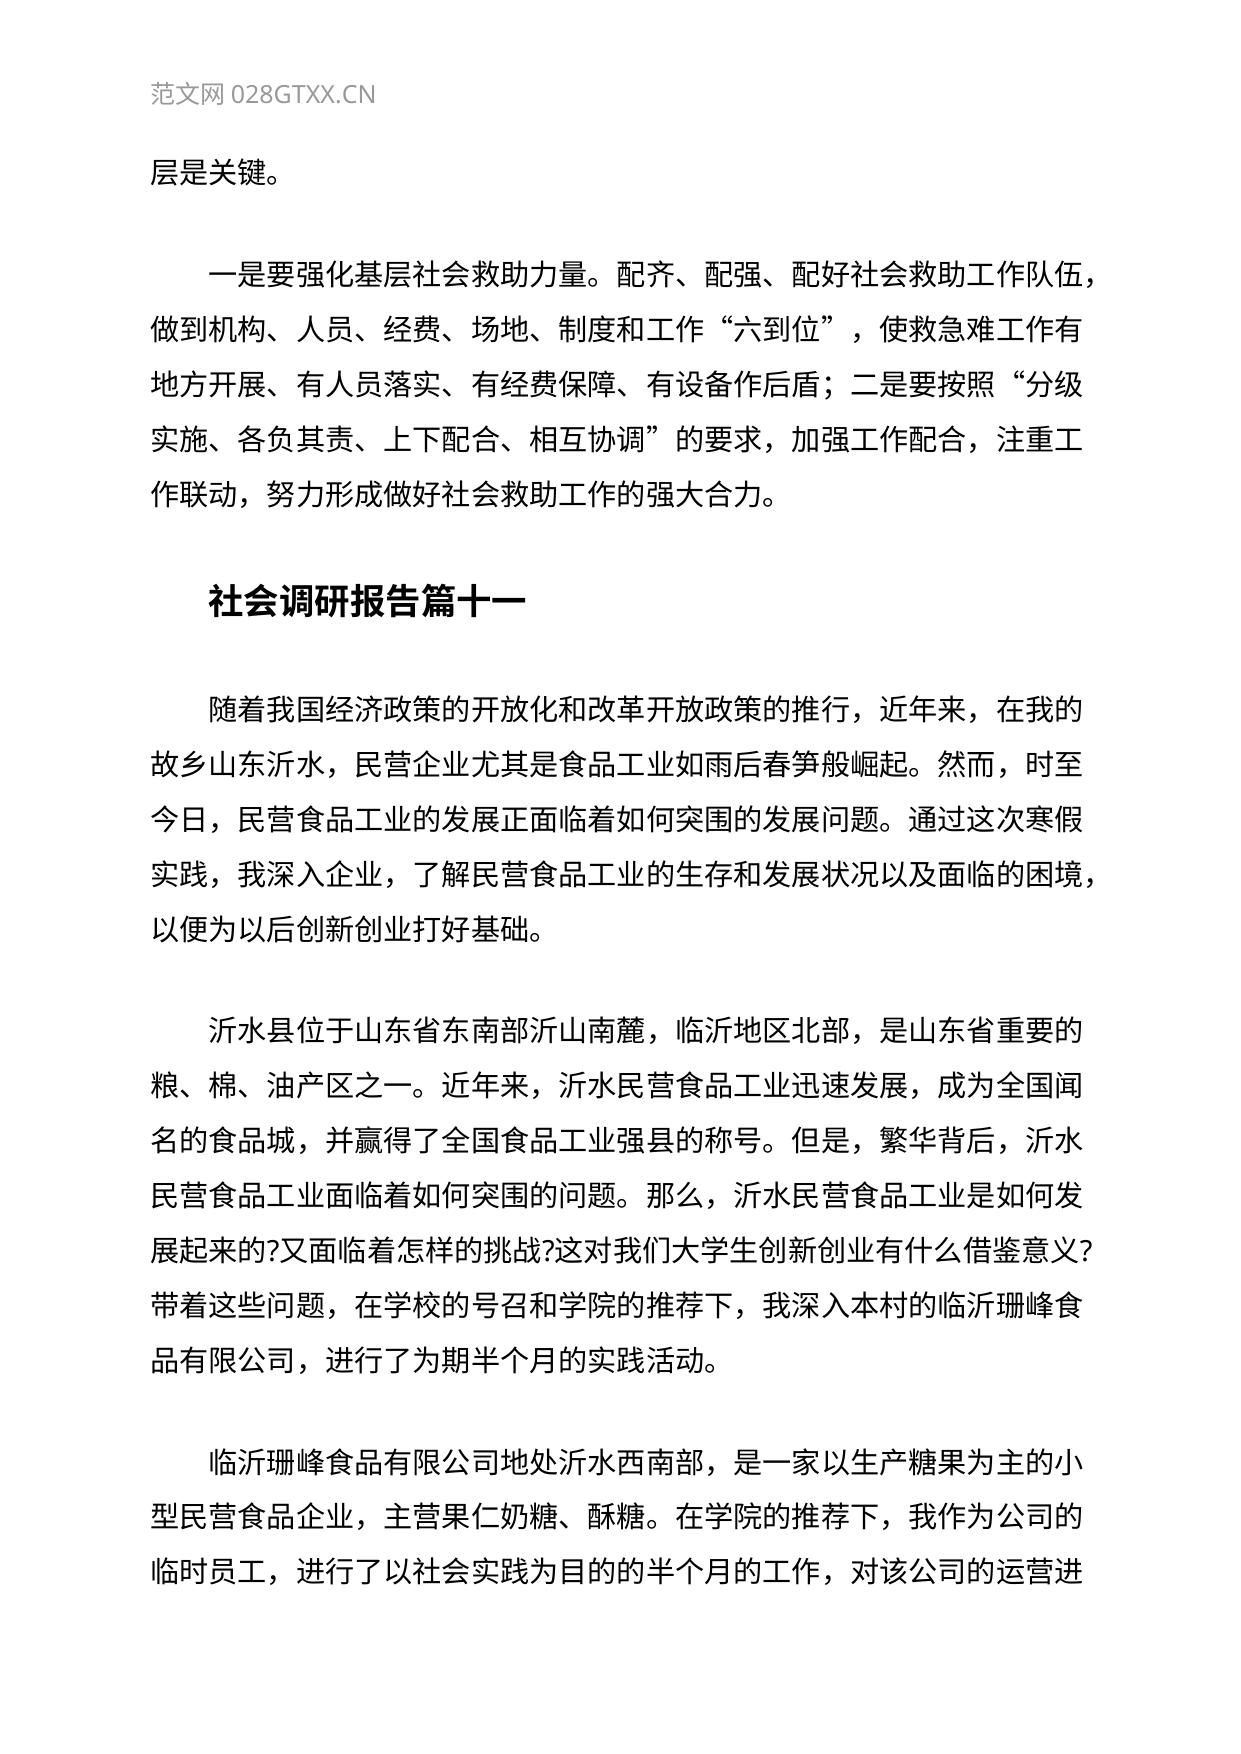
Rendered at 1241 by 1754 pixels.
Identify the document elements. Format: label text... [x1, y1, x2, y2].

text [150, 150, 1090, 192]
text 社会调研报告篇十一 [150, 573, 1090, 624]
text 一是要强化基层社会救助力量。配齐、配强、配好社会救助工作队伍，做到机构、人员、经费、场地、制度和工作“六到位”，使救急难工作有地方开展、有人员落实、有经费保障、有设备作后盾；二是要按照“分级实施、各负其责、上下配合、相互协调”的要求，加强工作配合，注重工作联动，努力形成做好社会救助工作的强大合力。 [150, 252, 1090, 514]
text 沂水县位于山东省东南部沂山南麓，临沂地区北部，是山东省重要的粮、棉、油产区之一。近年来，沂水民营食品工业迅速发展，成为全国闻名的食品城，并赢得了全国食品工业强县的称号。但是，繁华背后，沂水民营食品工业面临着如何突围的问题。那么，沂水民营食品工业是如何发展起来的?又面临着怎样的挑战?这对我们大学生创新创业有什么借鉴意义?带着这些问题，在学校的号召和学院的推荐下，我深入本村的临沂珊峰食品有限公司，进行了为期半个月的实践活动。 [150, 1008, 1090, 1380]
text 随着我国经济政策的开放化和改革开放政策的推行，近年来，在我的故乡山东沂水，民营企业尤其是食品工业如雨后春笋般崛起。然而，时至今日，民营食品工业的发展正面临着如何突围的发展问题。通过这次寒假实践，我深入企业，了解民营食品工业的生存和发展状况以及面临的困境，以便为以后创新创业打好基础。 [150, 687, 1090, 948]
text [150, 1439, 1090, 1591]
